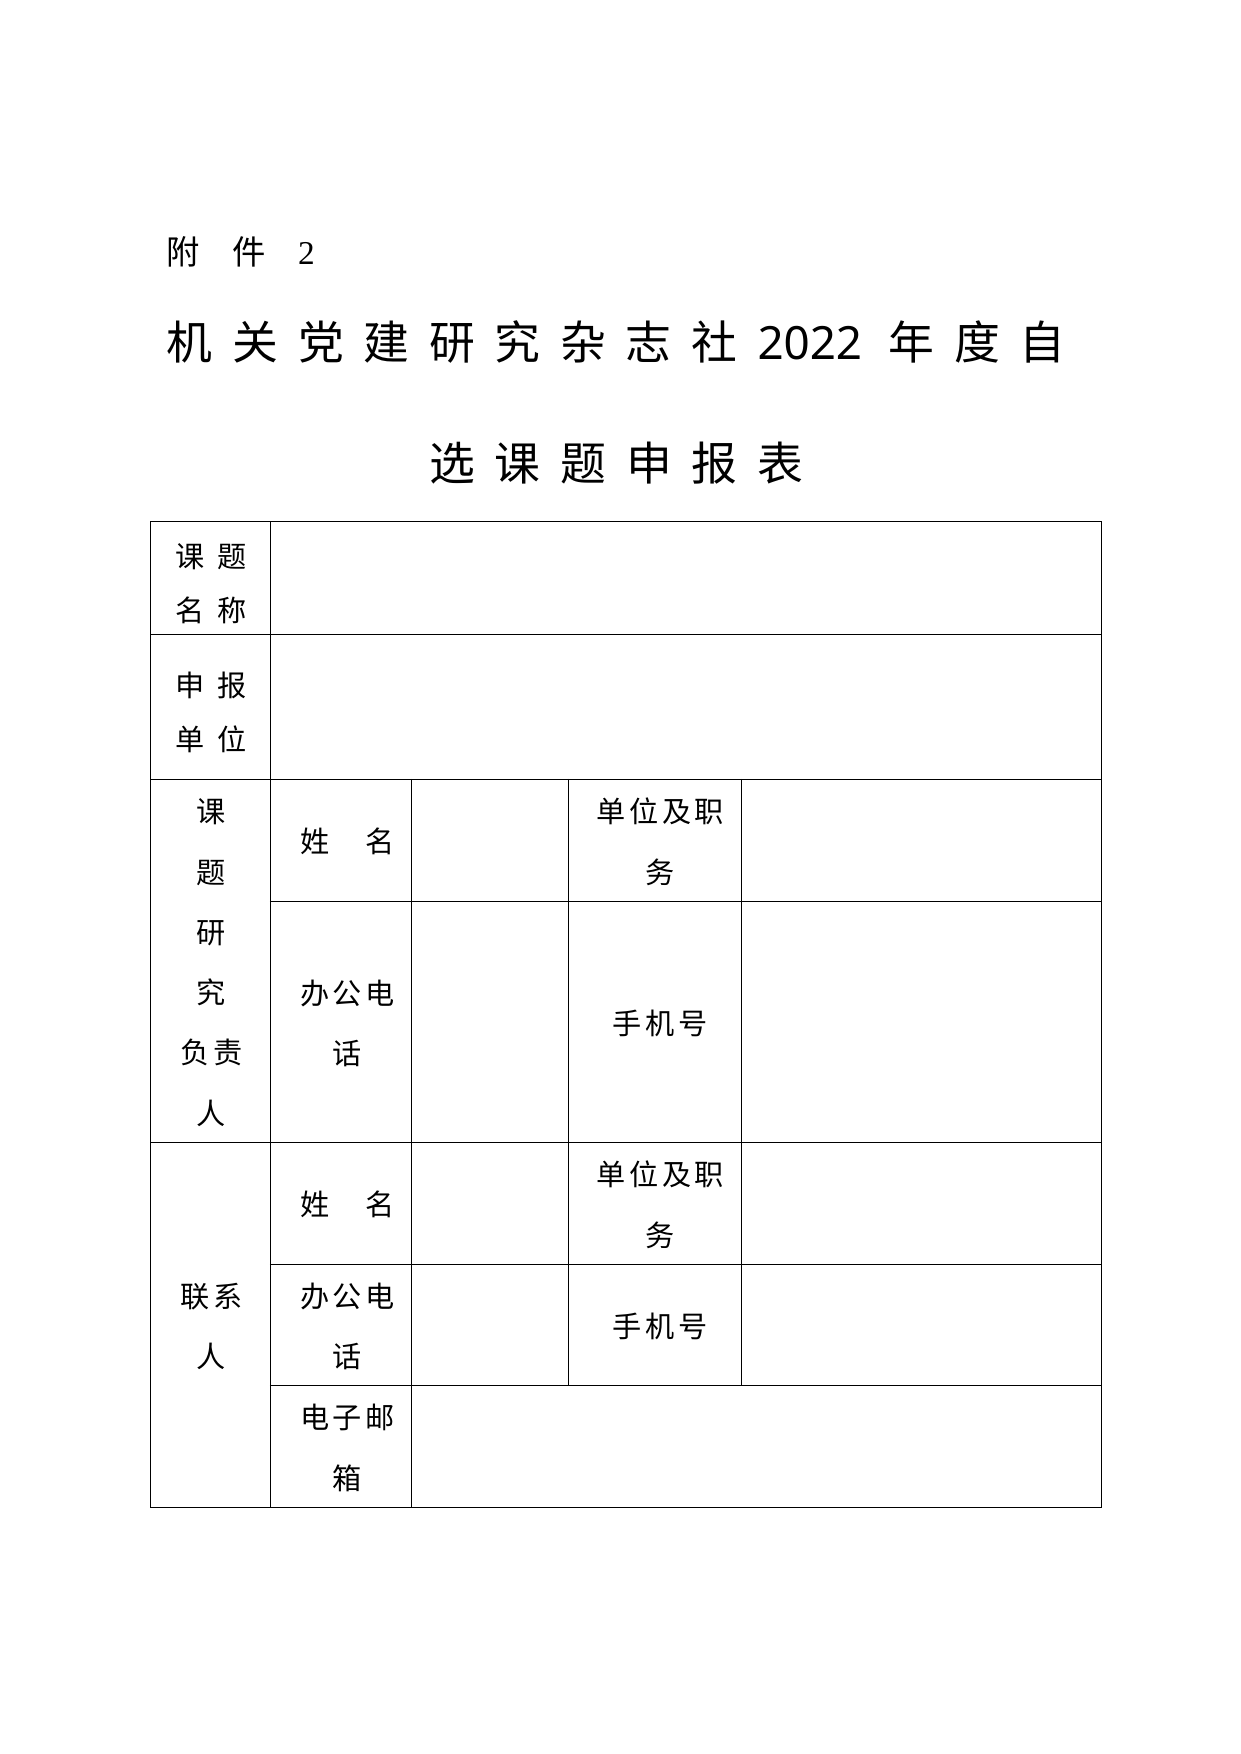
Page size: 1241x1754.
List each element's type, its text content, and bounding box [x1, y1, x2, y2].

table_cell [412, 902, 568, 1142]
table_cell 电子邮箱 [271, 1386, 411, 1507]
table_cell [412, 1143, 568, 1263]
table_cell 姓 名 [271, 780, 411, 901]
table_cell 课 题 研 究 负责人 [151, 780, 270, 1142]
table_cell 单位及职务 [569, 1143, 741, 1263]
table_cell [412, 780, 568, 901]
table_cell 联系人 [151, 1143, 270, 1507]
table_cell [412, 1386, 1101, 1507]
table_cell [742, 1265, 1101, 1385]
table_cell 手机号 [569, 1265, 741, 1385]
table_cell 手机号 [569, 902, 741, 1142]
table_cell 申 报 单 位 [151, 635, 270, 779]
table_cell [742, 902, 1101, 1142]
table_cell 办公电话 [271, 1265, 411, 1385]
table_cell 单位及职务 [569, 780, 741, 901]
table_header [271, 522, 1101, 634]
table_cell 姓 名 [271, 1143, 411, 1263]
text 机关党建研究杂志社2022年度自选课题申报表 [167, 280, 1085, 521]
table_cell [742, 780, 1101, 901]
text 附件2 [167, 219, 1085, 280]
table_header 课 题 名 称 [151, 522, 270, 634]
table_cell 办公电话 [271, 902, 411, 1142]
table_cell [412, 1265, 568, 1385]
table_cell [271, 635, 1101, 779]
table_cell [742, 1143, 1101, 1263]
